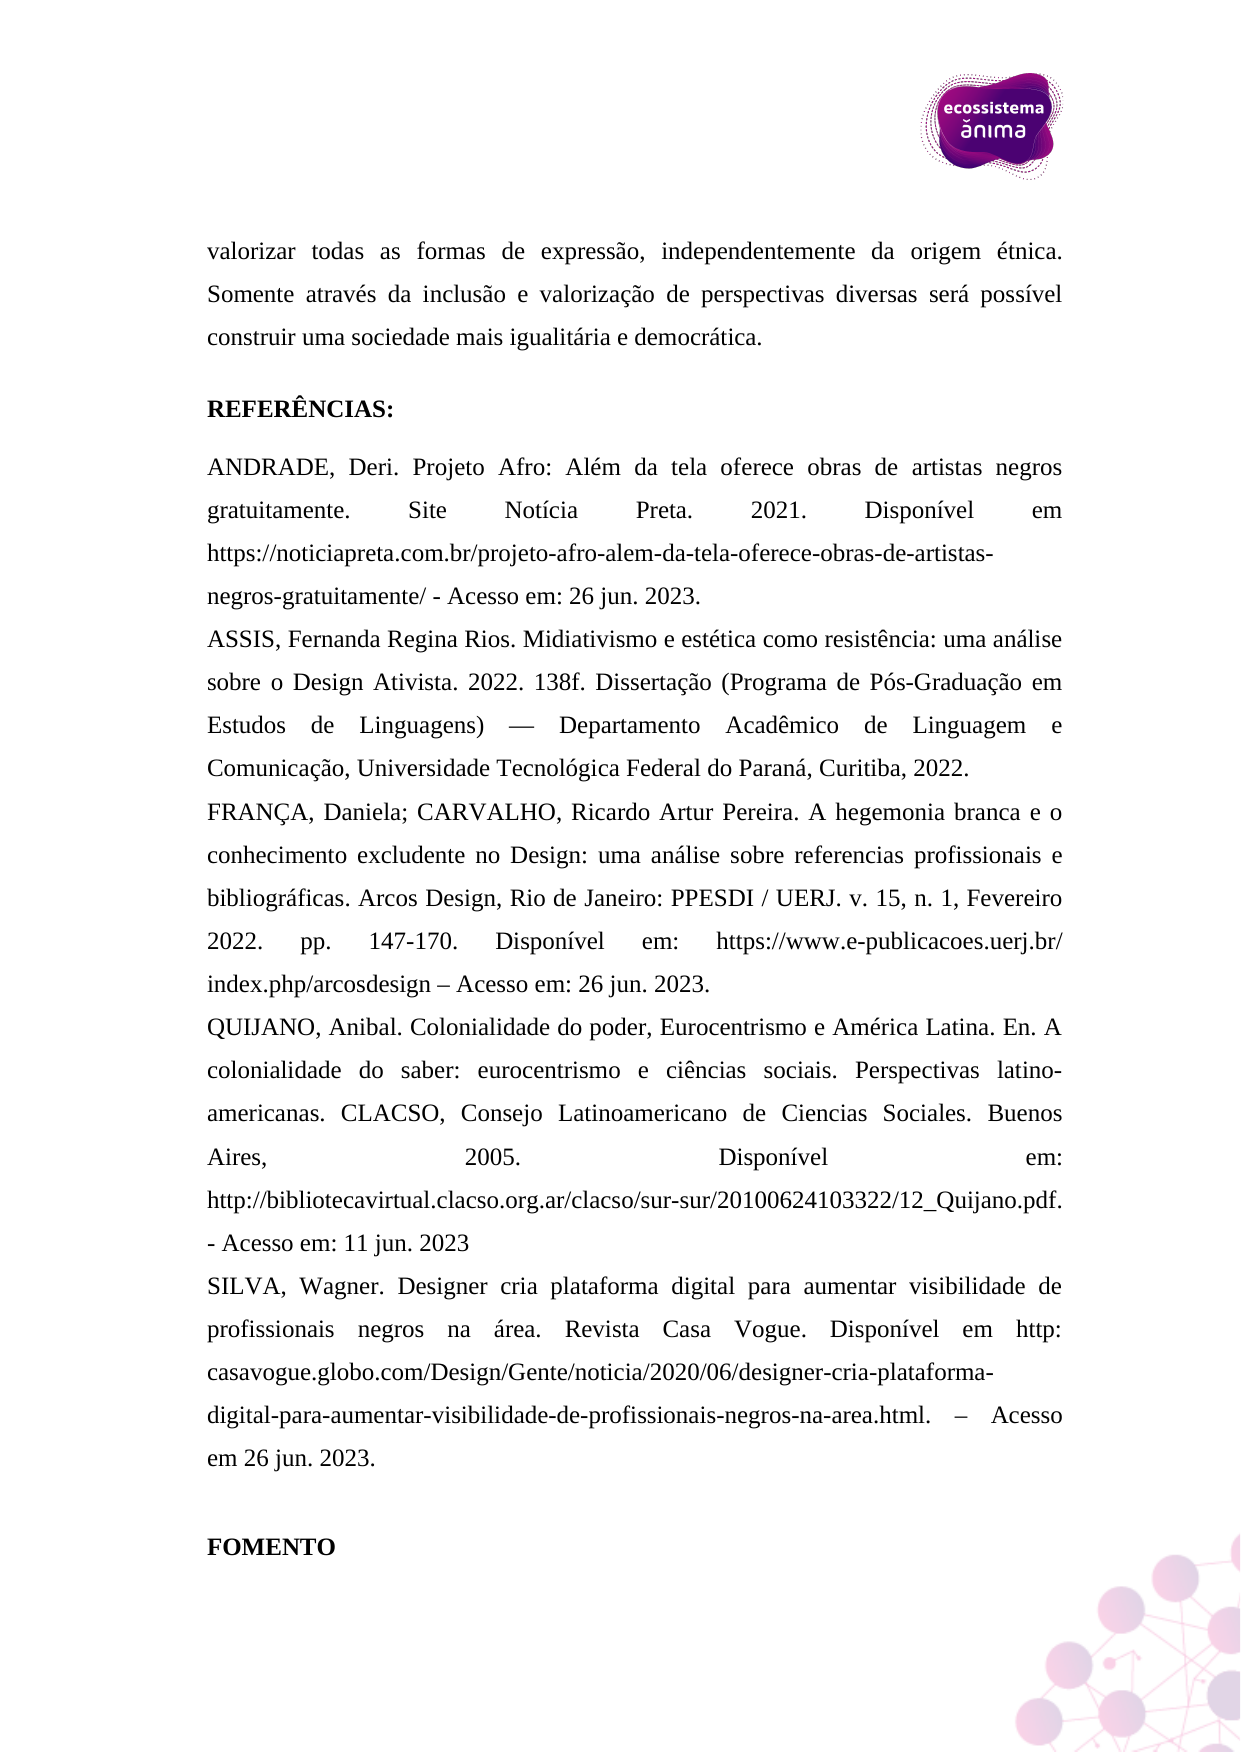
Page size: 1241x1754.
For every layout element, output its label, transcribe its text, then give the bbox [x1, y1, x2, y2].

text ANDRADE, Deri. Projeto Afro: Além da tela oferece obras de artistas negros gratuitamente. Site Notícia Preta. 2021. Disponível em https://noticiapreta.com.br/projeto-afro-alem-da-tela-oferece-obras-de-artistas-negros-gratuitamente/ - Acesso em: 26 jun. 2023. [207, 452, 1063, 610]
picture [920, 73, 1064, 180]
text ASSIS, Fernanda Regina Rios. Midiativismo e estética como resistência: uma análise sobre o Design Ativista. 2022. 138f. Dissertação (Programa de Pós-Graduação em Estudos de Linguagens) — Departamento Acadêmico de Linguagem e Comunicação, Universidade Tecnológica Federal do Paraná, Curitiba, 2022. [207, 624, 1063, 782]
picture [309, 1530, 1241, 1752]
text FRANÇA, Daniela; CARVALHO, Ricardo Artur Pereira. A hegemonia branca e o conhecimento excludente no Design: uma análise sobre referencias profissionais e bibliográficas. Arcos Design, Rio de Janeiro: PPESDI / UERJ. v. 15, n. 1, Fevereiro 2022. pp. 147-170. Disponível em: https://www.e-publicacoes.uerj.br/ index.php/arcosdesign – Acesso em: 26 jun. 2023. [207, 797, 1063, 998]
text FOMENTO [207, 1532, 1063, 1561]
text SILVA, Wagner. Designer cria plataforma digital para aumentar visibilidade de profissionais negros na área. Revista Casa Vogue. Disponível em http: casavogue.globo.com/Design/Gente/noticia/2020/06/designer-cria-plataforma-digital-para-aumentar-visibilidade-de-profissionais-negros-na-area.html. – Acesso em 26 jun. 2023. [207, 1271, 1063, 1472]
text REFERÊNCIAS: [207, 394, 1063, 423]
text QUIJANO, Anibal. Colonialidade do poder, Eurocentrismo e América Latina. En. A colonialidade do saber: eurocentrismo e ciências sociais. Perspectivas latino-americanas. CLACSO, Consejo Latinoamericano de Ciencias Sociales. Buenos Aires, 2005. Disponível em: http://bibliotecavirtual.clacso.org.ar/clacso/sur-sur/20100624103322/12_Quijano.pdf. - Acesso em: 11 jun. 2023 [207, 1012, 1063, 1257]
